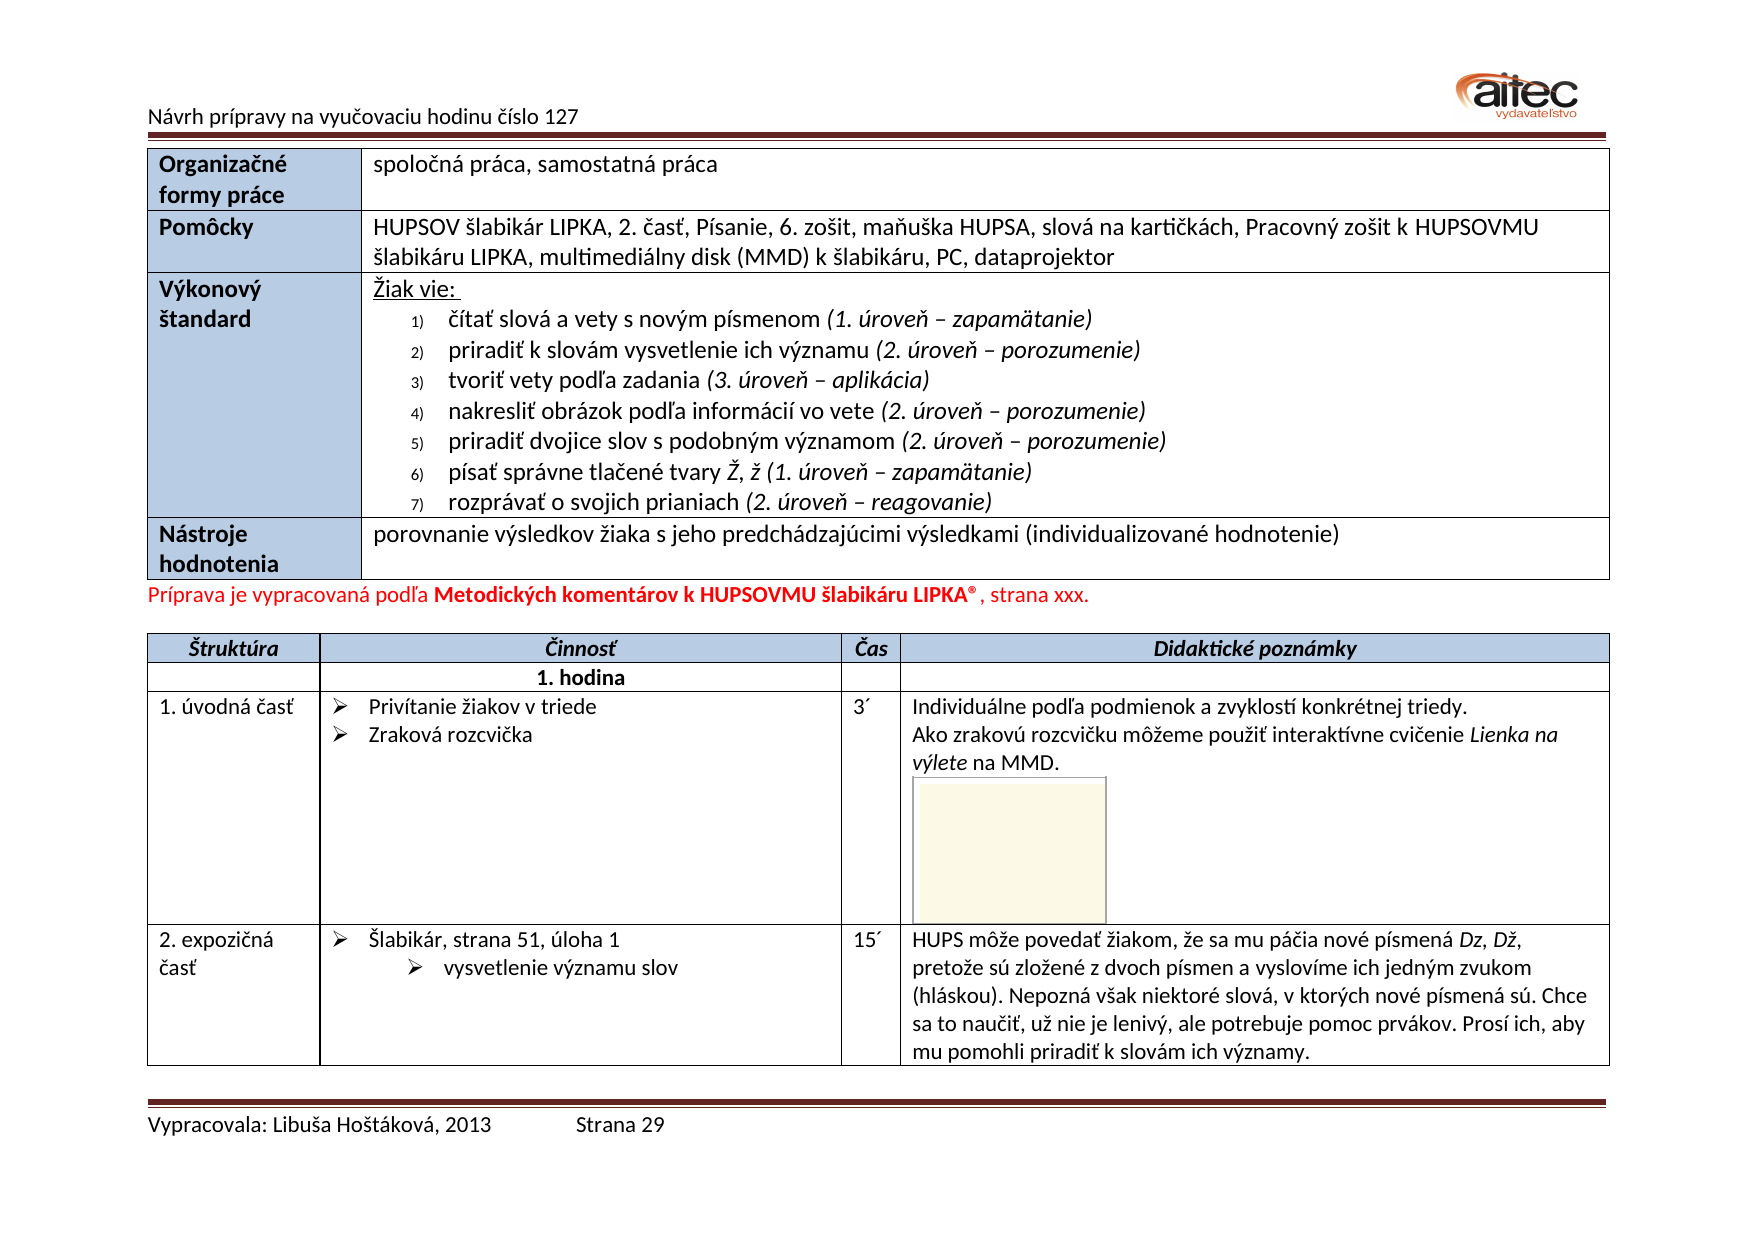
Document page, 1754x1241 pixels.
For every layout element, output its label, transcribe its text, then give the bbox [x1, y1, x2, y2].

table_cell 3´ [842, 692, 900, 924]
table_cell Pomôcky [148, 211, 361, 272]
table_cell spoločná práca, samostatná práca [362, 149, 1609, 210]
table_cell porovnanie výsledkov žiaka s jeho predchádzajúcimi výsledkami (individualizované hodnotenie) [362, 518, 1609, 579]
table_header Čas [842, 634, 900, 662]
table_cell [842, 663, 900, 691]
table_header Didaktické poznámky [901, 634, 1609, 662]
table_cell [901, 663, 1609, 691]
table_cell Organizačné formy práce [148, 149, 361, 210]
table_cell 2. expozičná časť [148, 925, 319, 1065]
table_cell 1. hodina [321, 663, 841, 691]
table_cell HUPSOV šlabikár LIPKA, 2. časť, Písanie, 6. zošit, maňuška HUPSA, slová na kartičkách, Pracovný zošit k HUPSOVMU šlabikáru LIPKA, multimediálny disk (MMD) k šlabikáru, PC, dataprojektor [362, 211, 1609, 272]
table_cell Šlabikár, strana 51, úloha 1 vysvetlenie významu slov [321, 925, 841, 1065]
table_cell 15´ [842, 925, 900, 1065]
table_cell [148, 663, 319, 691]
table_header Činnosť [321, 634, 841, 662]
table_cell Žiak vie: čítať slová a vety s novým písmenom (1. úroveň – zapamätanie) priradiť k slovám vysvetlenie ich významu (2. úroveň – porozumenie) tvoriť vety podľa zadania (3. úroveň – aplikácia) nakresliť obrázok podľa informácií vo vete (2. úroveň – porozumenie) priradiť dvojice slov s podobným významom (2. úroveň – porozumenie) písať správne tlačené tvary Ž, ž (1. úroveň – zapamätanie) rozprávať o svojich prianiach (2. úroveň – reagovanie) [362, 273, 1609, 517]
picture [1454, 71, 1580, 122]
table_cell Privítanie žiakov v triede Zraková rozcvička [321, 692, 841, 924]
table_header Štruktúra [148, 634, 319, 662]
table_cell Nástroje hodnotenia [148, 518, 361, 579]
text Príprava je vypracovaná podľa Metodických komentárov k HUPSOVMU šlabikáru LIPKA®, strana xxx. [148, 580, 1606, 608]
table_cell 1. úvodná časť [148, 692, 319, 924]
table_cell Výkonový štandard [148, 273, 361, 517]
table_cell Individuálne podľa podmienok a zvyklostí konkrétnej triedy. Ako zrakovú rozcvičku môžeme použiť interaktívne cvičenie Lienka na výlete na MMD. [901, 692, 1609, 924]
